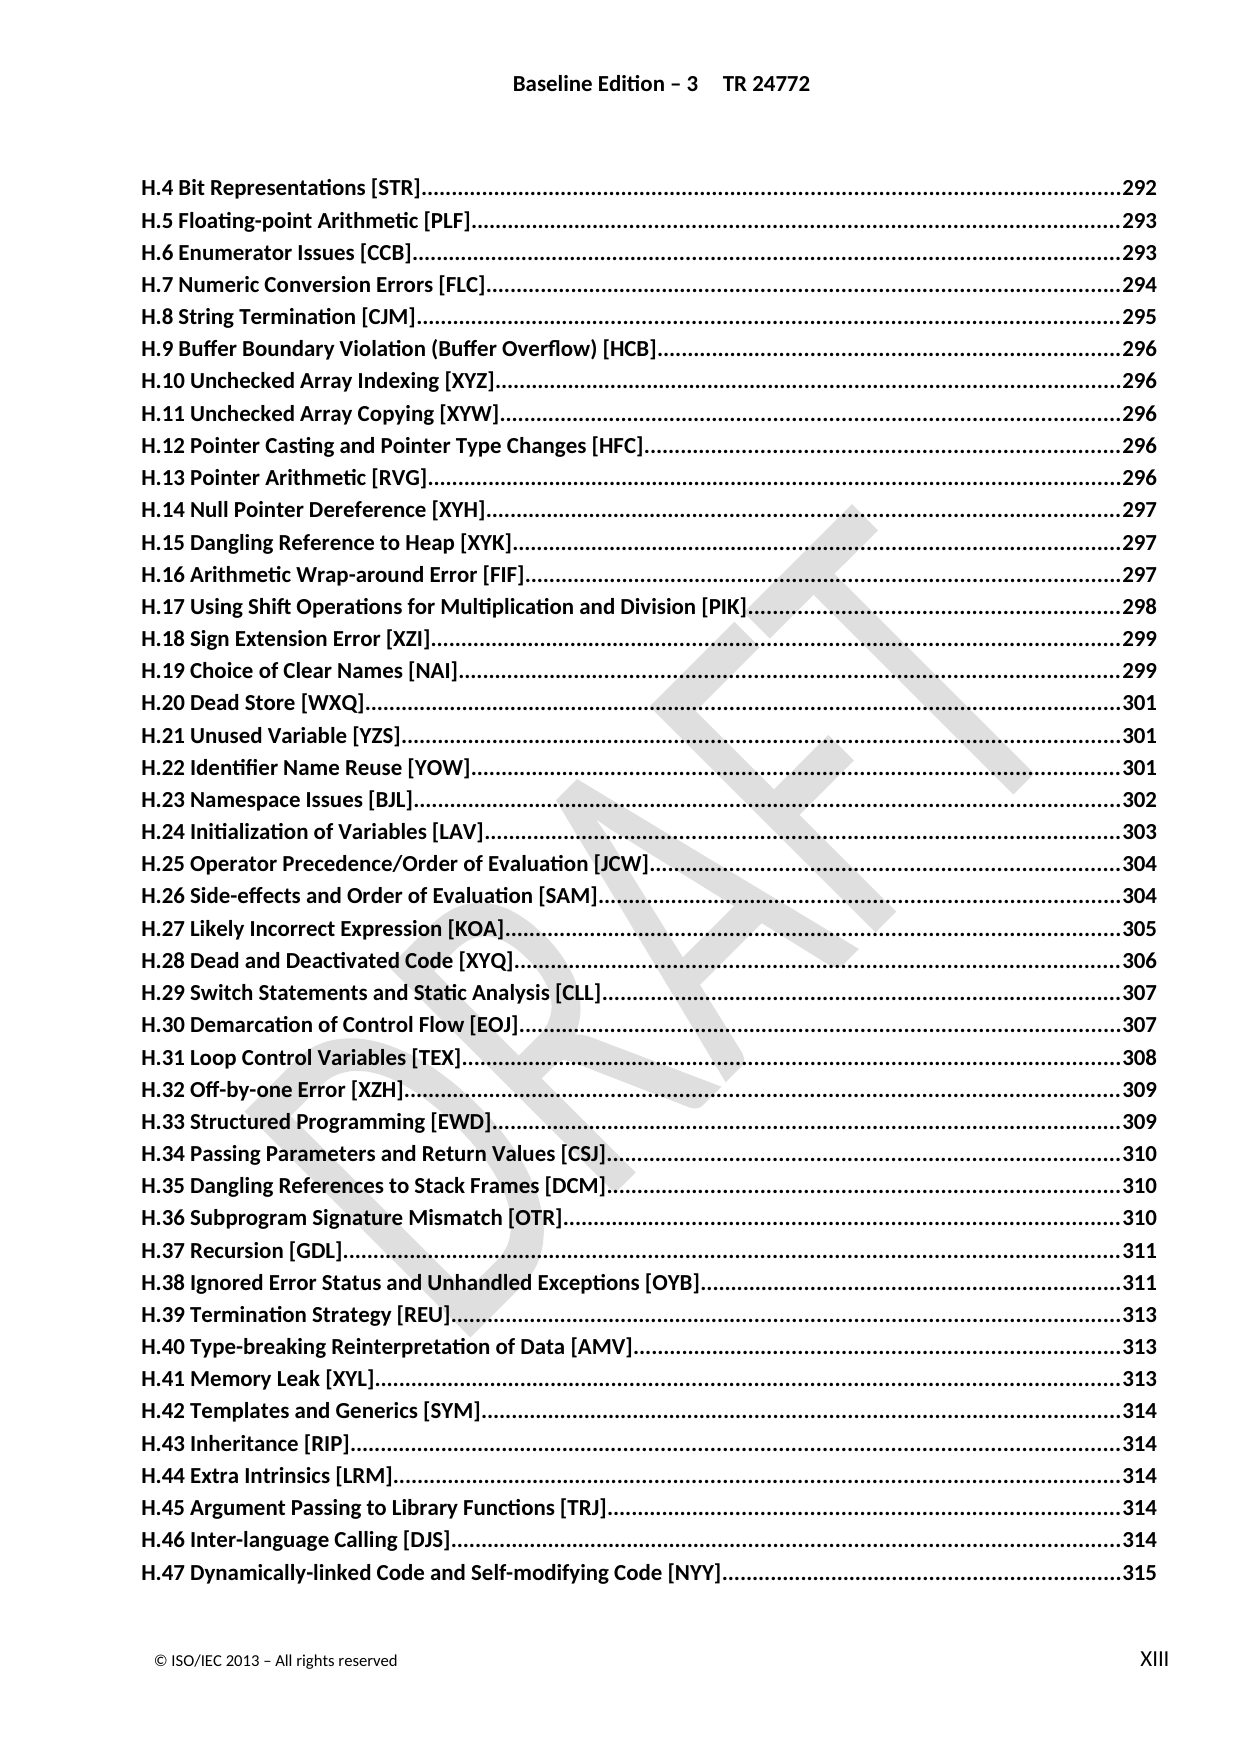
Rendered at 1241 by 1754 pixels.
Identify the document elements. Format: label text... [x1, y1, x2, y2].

text H.43 Inheritance [RIP] 314 [141, 1429, 1129, 1457]
text H.45 Argument Passing to Library Functions [TRJ] 314 [141, 1493, 1129, 1521]
text H.37 Recursion [GDL] 311 [141, 1236, 1129, 1264]
text H.19 Choice of Clear Names [NAI] 299 [141, 656, 1129, 684]
text H.33 Structured Programming [EWD] 309 [141, 1107, 1129, 1135]
text H.10 Unchecked Array Indexing [XYZ] 296 [141, 367, 1129, 395]
text H.26 Side-effects and Order of Evaluation [SAM] 304 [141, 882, 1129, 910]
text H.36 Subprogram Signature Mismatch [OTR] 310 [141, 1203, 1129, 1232]
text H.24 Initialization of Variables [LAV] 303 [141, 817, 1129, 845]
text H.15 Dangling Reference to Heap [XYK] 297 [141, 528, 1129, 556]
text H.23 Namespace Issues [BJL] 302 [141, 785, 1129, 813]
text H.17 Using Shift Operations for Multiplication and Division [PIK] 298 [141, 592, 1129, 620]
text H.20 Dead Store [WXQ] 301 [141, 688, 1129, 717]
text H.29 Switch Statements and Static Analysis [CLL] 307 [141, 978, 1129, 1006]
text H.16 Arithmetic Wrap-around Error [FIF] 297 [141, 560, 1129, 588]
text H.28 Dead and Deactivated Code [XYQ] 306 [141, 946, 1129, 974]
text H.7 Numeric Conversion Errors [FLC] 294 [141, 270, 1129, 298]
text H.42 Templates and Generics [SYM] 314 [141, 1397, 1129, 1425]
text H.21 Unused Variable [YZS] 301 [141, 721, 1129, 749]
text H.31 Loop Control Variables [TEX] 308 [141, 1043, 1129, 1071]
text H.44 Extra Intrinsics [LRM] 314 [141, 1461, 1129, 1489]
text H.18 Sign Extension Error [XZI] 299 [141, 624, 1129, 652]
text H.12 Pointer Casting and Pointer Type Changes [HFC] 296 [141, 431, 1129, 459]
text H.35 Dangling References to Stack Frames [DCM] 310 [141, 1171, 1129, 1199]
text H.41 Memory Leak [XYL] 313 [141, 1364, 1129, 1392]
text H.5 Floating-point Arithmetic [PLF] 293 [141, 206, 1129, 234]
text H.9 Buffer Boundary Violation (Buffer Overflow) [HCB] 296 [141, 334, 1129, 362]
text H.14 Null Pointer Dereference [XYH] 297 [141, 495, 1129, 523]
text H.27 Likely Incorrect Expression [KOA] 305 [141, 914, 1129, 942]
text H.4 Bit Representations [STR] 292 [141, 173, 1129, 202]
text H.32 Off-by-one Error [XZH] 309 [141, 1075, 1129, 1103]
text H.34 Passing Parameters and Return Values [CSJ] 310 [141, 1139, 1129, 1167]
text H.25 Operator Precedence/Order of Evaluation [JCW] 304 [141, 849, 1129, 877]
text H.30 Demarcation of Control Flow [EOJ] 307 [141, 1010, 1129, 1038]
text H.46 Inter-language Calling [DJS] 314 [141, 1525, 1129, 1553]
text H.6 Enumerator Issues [CCB] 293 [141, 238, 1129, 266]
text H.39 Termination Strategy [REU] 313 [141, 1300, 1129, 1328]
text H.47 Dynamically-linked Code and Self-modifying Code [NYY] 315 [141, 1558, 1129, 1586]
text H.8 String Termination [CJM] 295 [141, 302, 1129, 330]
text H.38 Ignored Error Status and Unhandled Exceptions [OYB] 311 [141, 1268, 1129, 1296]
text H.13 Pointer Arithmetic [RVG] 296 [141, 463, 1129, 491]
text H.40 Type-breaking Reinterpretation of Data [AMV] 313 [141, 1332, 1129, 1360]
text H.22 Identifier Name Reuse [YOW] 301 [141, 753, 1129, 781]
text H.11 Unchecked Array Copying [XYW] 296 [141, 399, 1129, 427]
